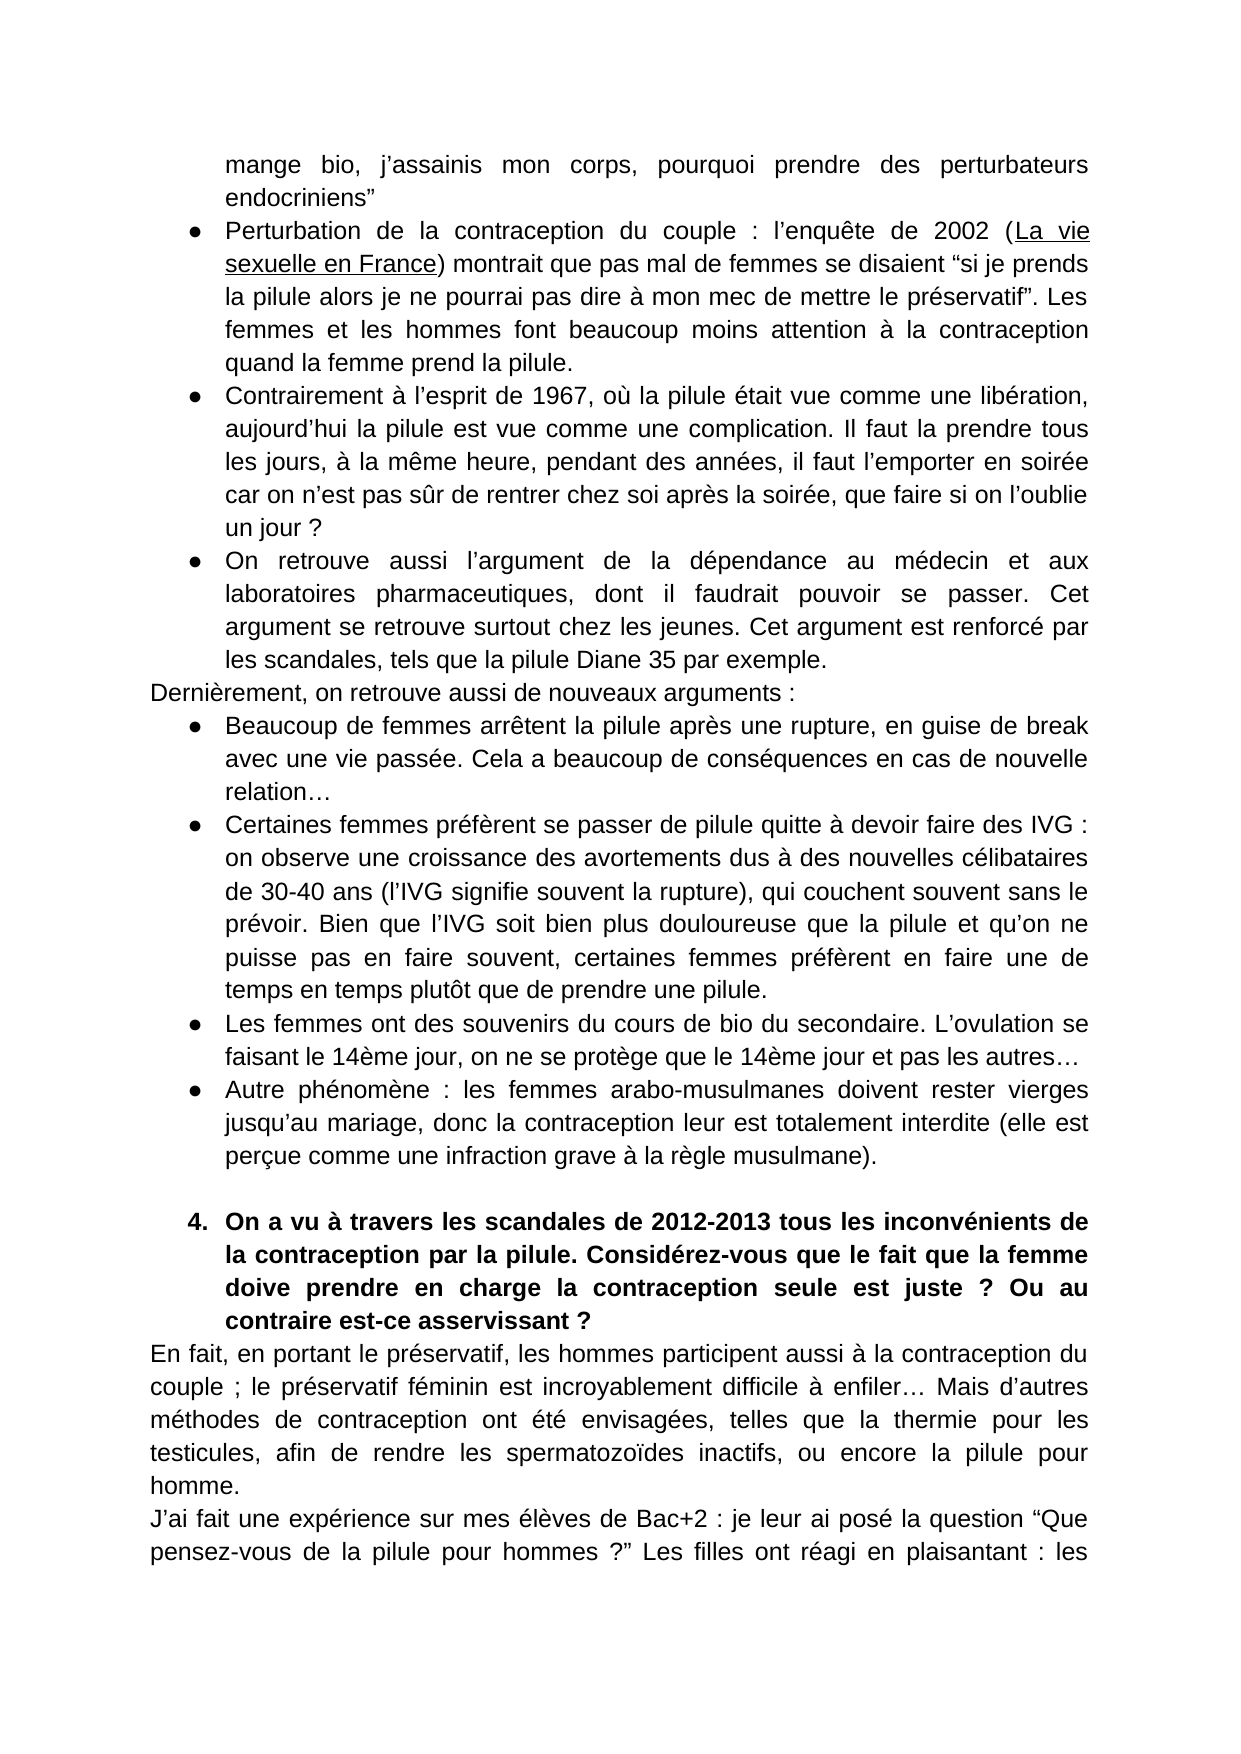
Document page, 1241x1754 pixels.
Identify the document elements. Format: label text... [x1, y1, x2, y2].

list Autre phénomène : les femmes arabo-musulmanes doivent rester vierges jusqu’au mariage, donc la contraception leur est totalement interdite (elle est perçue comme une infraction grave à la règle musulmane). [187, 1074, 1090, 1169]
text En fait, en portant le préservatif, les hommes participent aussi à la contraception du couple ; le préservatif féminin est incroyablement difficile à enfiler… Mais d’autres méthodes de contraception ont été envisagées, telles que la thermie pour les testicules, afin de rendre les spermatozoïdes inactifs, ou encore la pilule pour homme. [150, 1339, 1090, 1499]
list Perturbation de la contraception du couple : l’enquête de 2002 (La vie sexuelle en France) montrait que pas mal de femmes se disaient “si je prends la pilule alors je ne pourrai pas dire à mon mec de mettre le préservatif”. Les femmes et les hommes font beaucoup moins attention à la contraception quand la femme prend la pilule. [187, 216, 1090, 377]
list Contrairement à l’esprit de 1967, où la pilule était vue comme une libération, aujourd’hui la pilule est vue comme une complication. Il faut la prendre tous les jours, à la même heure, pendant des années, il faut l’emporter en soirée car on n’est pas sûr de rentrer chez soi après la soirée, que faire si on l’oublie un jour ? [187, 381, 1090, 542]
list Beaucoup de femmes arrêtent la pilule après une rupture, en guise de break avec une vie passée. Cela a beaucoup de conséquences en cas de nouvelle relation… [187, 711, 1090, 806]
text Dernièrement, on retrouve aussi de nouveaux arguments : [150, 678, 1090, 707]
list Les femmes ont des souvenirs du cours de bio du secondaire. L’ovulation se faisant le 14ème jour, on ne se protège que le 14ème jour et pas les autres… [187, 1008, 1090, 1070]
list On a vu à travers les scandales de 2012-2013 tous les inconvénients de la contraception par la pilule. Considérez-vous que le fait que la femme doive prendre en charge la contraception seule est juste ? Ou au contraire est-ce asservissant ? [187, 1207, 1090, 1334]
list Certaines femmes préfèrent se passer de pilule quitte à devoir faire des IVG : on observe une croissance des avortements dus à des nouvelles célibataires de 30-40 ans (l’IVG signifie souvent la rupture), qui couchent souvent sans le prévoir. Bien que l’IVG soit bien plus douloureuse que la pilule et qu’on ne puisse pas en faire souvent, certaines femmes préfèrent en faire une de temps en temps plutôt que de prendre une pilule. [187, 810, 1090, 1004]
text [150, 1504, 1090, 1566]
list On retrouve aussi l’argument de la dépendance au médecin et aux laboratoires pharmaceutiques, dont il faudrait pouvoir se passer. Cet argument se retrouve surtout chez les jeunes. Cet argument est renforcé par les scandales, tels que la pilule Diane 35 par exemple. [187, 546, 1090, 674]
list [187, 150, 1090, 212]
